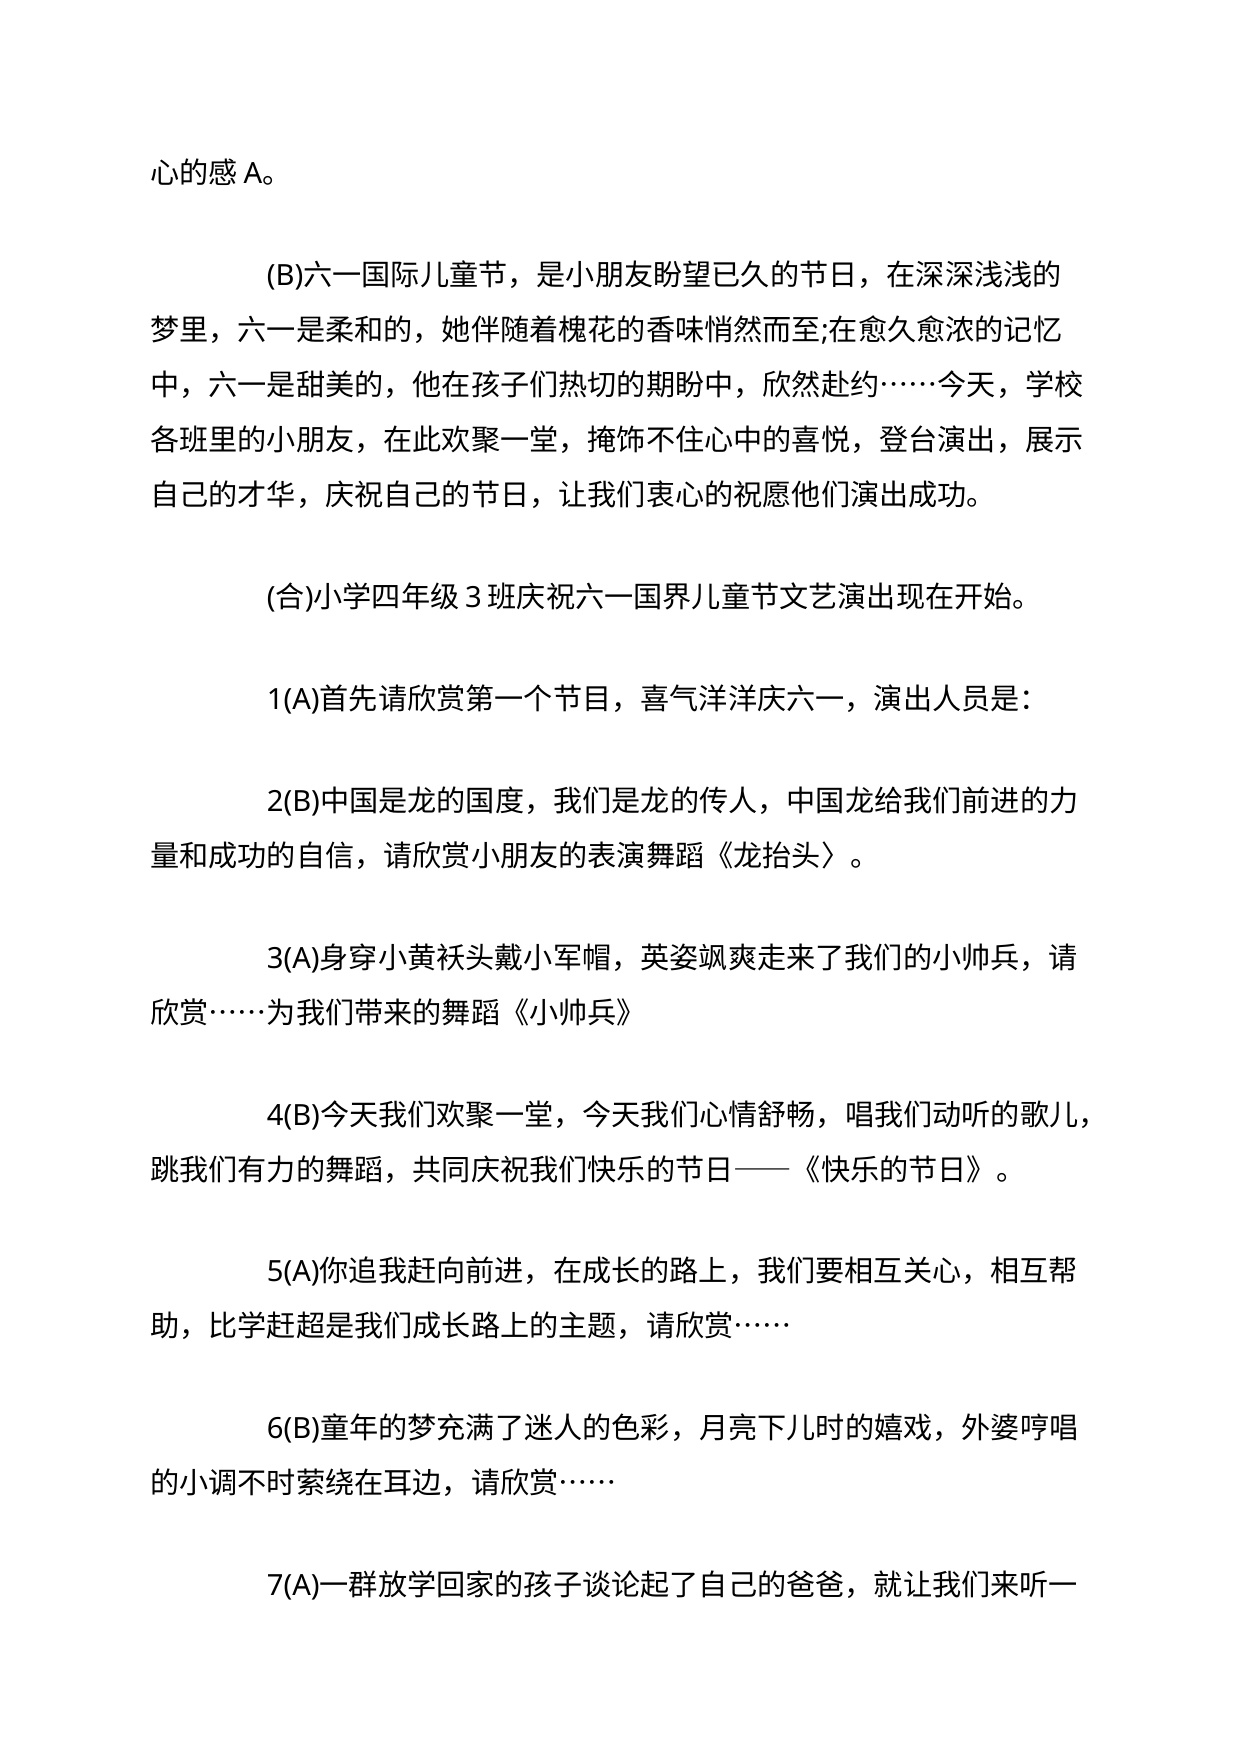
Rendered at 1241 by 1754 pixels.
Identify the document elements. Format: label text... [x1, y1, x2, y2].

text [150, 1561, 1090, 1604]
text 6(B)童年的梦充满了迷人的色彩，月亮下儿时的嬉戏，外婆哼唱的小调不时萦绕在耳边，请欣赏…… [150, 1404, 1090, 1502]
text 4(B)今天我们欢聚一堂，今天我们心情舒畅，唱我们动听的歌儿，跳我们有力的舞蹈，共同庆祝我们快乐的节日——《快乐的节日》。 [150, 1091, 1090, 1188]
text 1(A)首先请欣赏第一个节目，喜气洋洋庆六一，演出人员是： [150, 676, 1090, 718]
text 2(B)中国是龙的国度，我们是龙的传人，中国龙给我们前进的力量和成功的自信，请欣赏小朋友的表演舞蹈《龙抬头〉。 [150, 777, 1090, 875]
text 5(A)你追我赶向前进，在成长的路上，我们要相互关心，相互帮助，比学赶超是我们成长路上的主题，请欣赏…… [150, 1248, 1090, 1345]
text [150, 150, 1090, 192]
text (B)六一国际儿童节，是小朋友盼望已久的节日，在深深浅浅的梦里，六一是柔和的，她伴随着槐花的香味悄然而至;在愈久愈浓的记忆中，六一是甜美的，他在孩子们热切的期盼中，欣然赴约……今天，学校各班里的小朋友，在此欢聚一堂，掩饰不住心中的喜悦，登台演出，展示自己的才华，庆祝自己的节日，让我们衷心的祝愿他们演出成功。 [150, 252, 1090, 514]
text (合)小学四年级3班庆祝六一国界儿童节文艺演出现在开始。 [150, 573, 1090, 616]
text 3(A)身穿小黄袄头戴小军帽，英姿飒爽走来了我们的小帅兵，请欣赏……为我们带来的舞蹈《小帅兵》 [150, 934, 1090, 1032]
